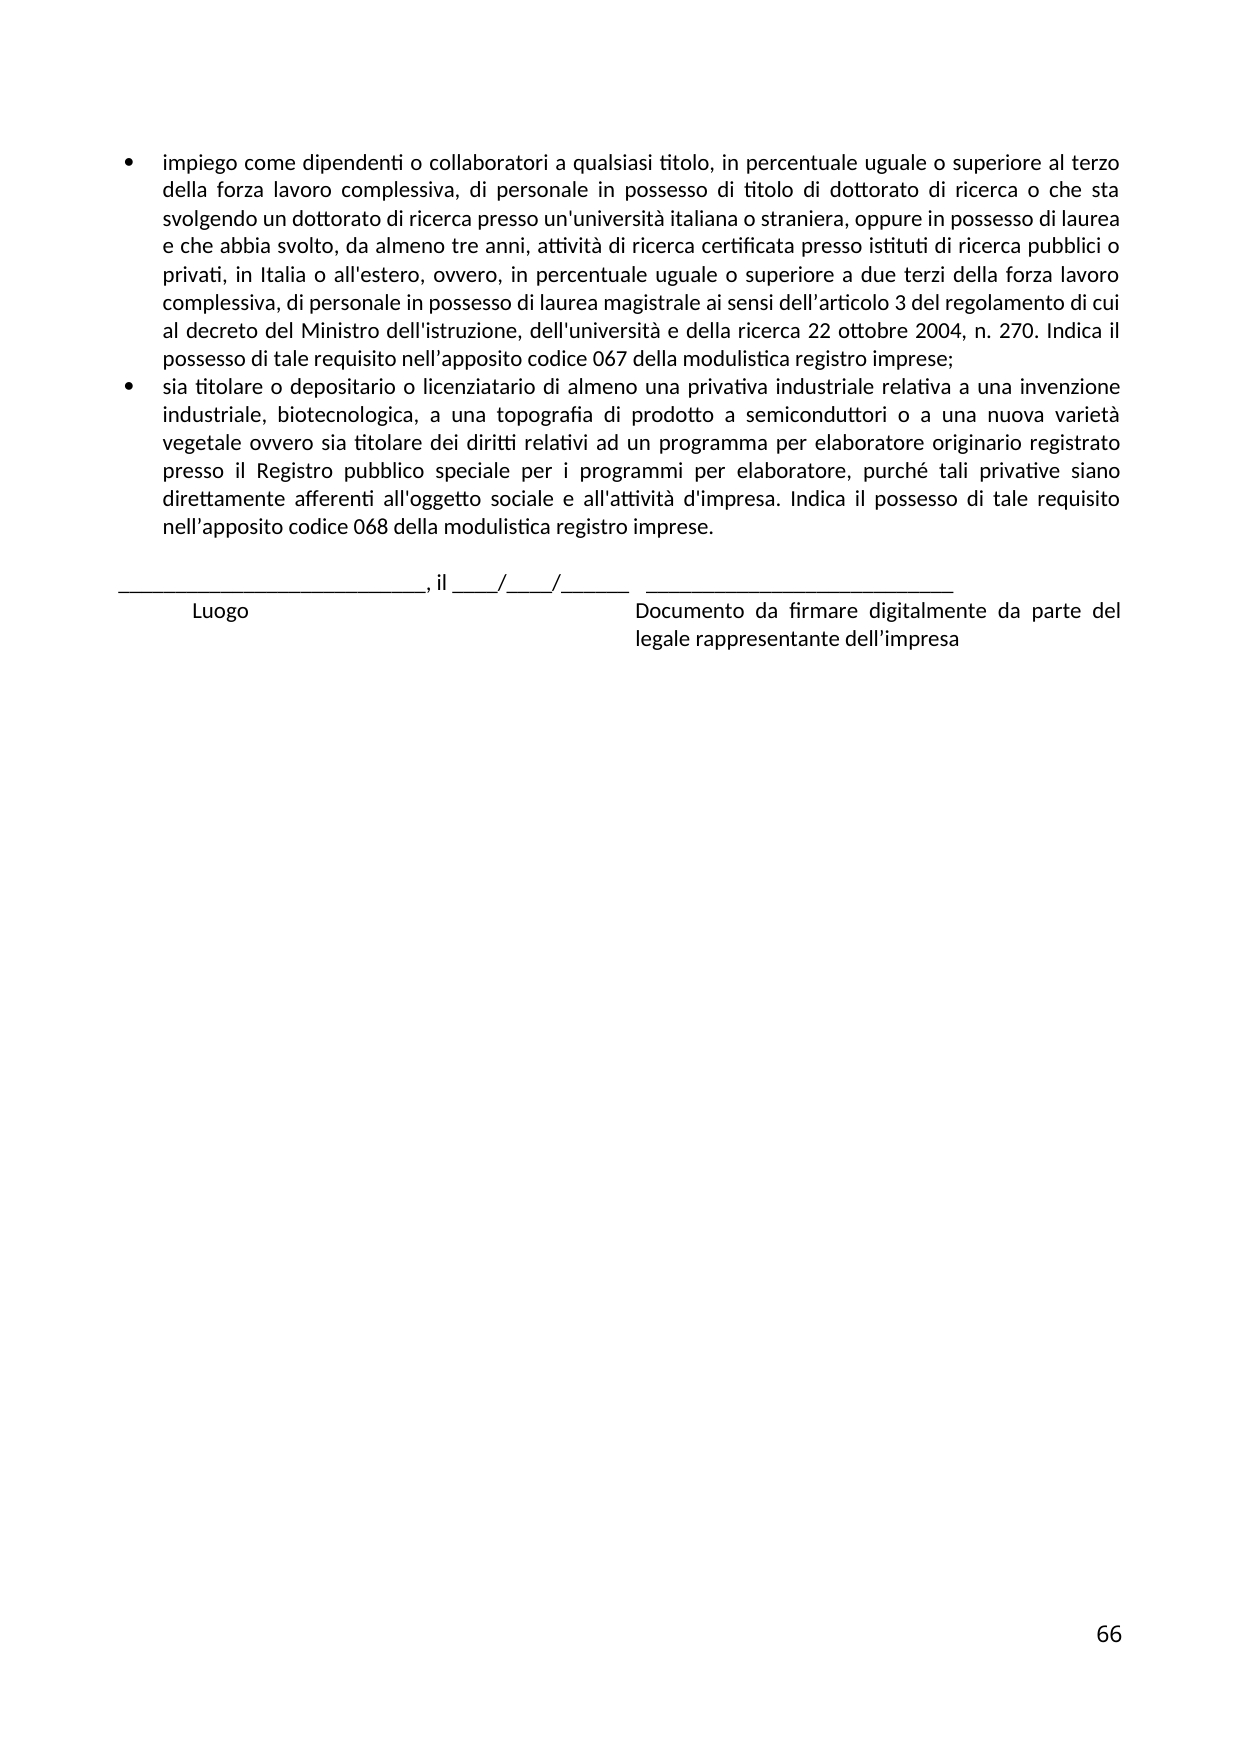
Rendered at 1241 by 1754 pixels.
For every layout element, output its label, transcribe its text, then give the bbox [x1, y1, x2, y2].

text ___________________________, il ____/____/______ ___________________________ [118, 568, 1122, 596]
list sia titolare o depositario o licenziatario di almeno una privativa industriale relativa a una invenzione industriale, biotecnologica, a una topografia di prodotto a semiconduttori o a una nuova varietà vegetale ovvero sia titolare dei diritti relativi ad un programma per elaboratore originario registrato presso il Registro pubblico speciale per i programmi per elaboratore, purché tali privative siano direttamente afferenti all'oggetto sociale e all'attività d'impresa. Indica il possesso di tale requisito nell’apposito codice 068 della modulistica registro imprese. [125, 372, 1122, 540]
list impiego come dipendenti o collaboratori a qualsiasi titolo, in percentuale uguale o superiore al terzo della forza lavoro complessiva, di personale in possesso di titolo di dottorato di ricerca o che sta svolgendo un dottorato di ricerca presso un'università italiana o straniera, oppure in possesso di laurea e che abbia svolto, da almeno tre anni, attività di ricerca certificata presso istituti di ricerca pubblici o privati, in Italia o all'estero, ovvero, in percentuale uguale o superiore a due terzi della forza lavoro complessiva, di personale in possesso di laurea magistrale ai sensi dell’articolo 3 del regolamento di cui al decreto del Ministro dell'istruzione, dell'università e della ricerca 22 ottobre 2004, n. 270. Indica il possesso di tale requisito nell’apposito codice 067 della modulistica registro imprese; [125, 148, 1122, 372]
text Luogo Documento da firmare digitalmente da parte del legale rappresentante dell’impresa [192, 596, 1122, 652]
